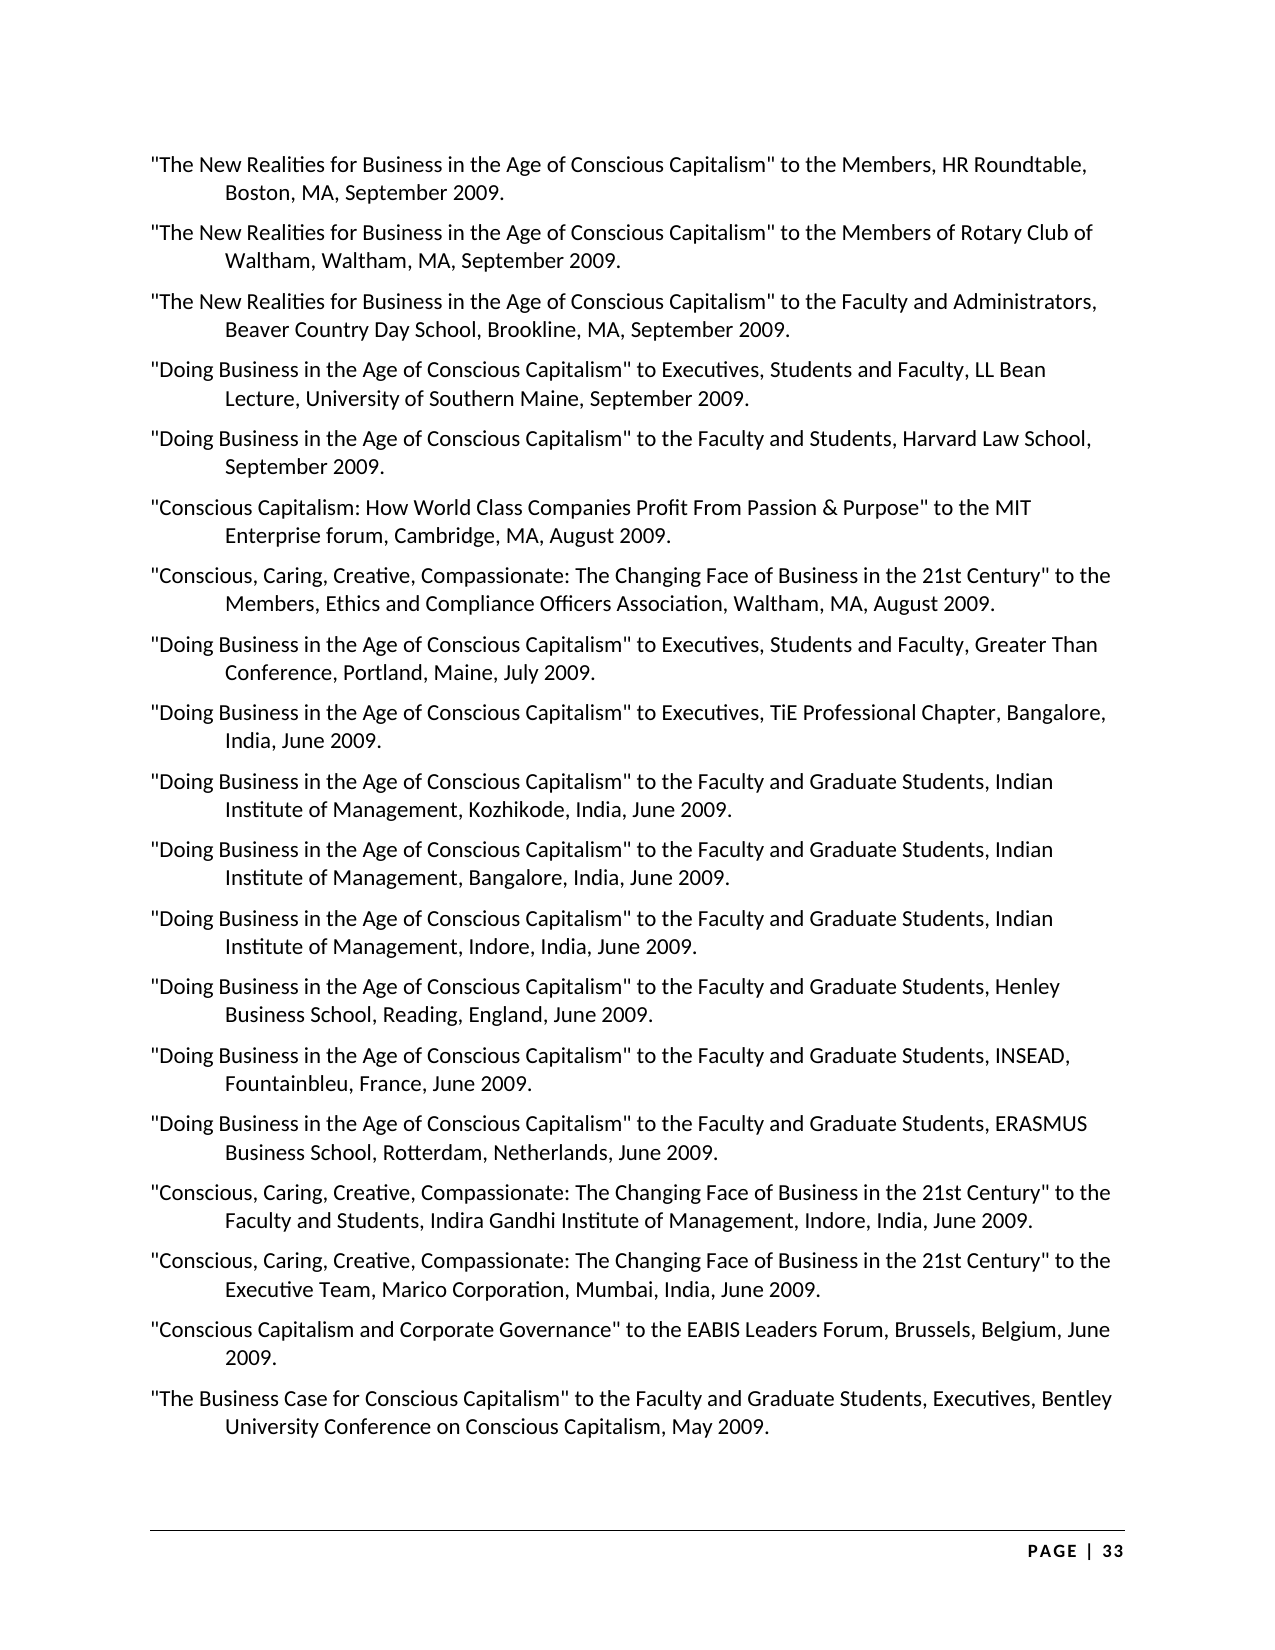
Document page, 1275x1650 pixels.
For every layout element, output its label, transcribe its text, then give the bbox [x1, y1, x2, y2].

text "Doing Business in the Age of Conscious Capitalism" to the Faculty and Graduate Students, Indian Institute of Management, Indore, India, June 2009. [150, 904, 1125, 960]
text "Conscious Capitalism: How World Class Companies Profit From Passion & Purpose" to the MIT Enterprise forum, Cambridge, MA, August 2009. [150, 493, 1125, 549]
text "Doing Business in the Age of Conscious Capitalism" to the Faculty and Graduate Students, Henley Business School, Reading, England, June 2009. [150, 972, 1125, 1028]
text "Doing Business in the Age of Conscious Capitalism" to Executives, Students and Faculty, Greater Than Conference, Portland, Maine, July 2009. [150, 630, 1125, 686]
text "The Business Case for Conscious Capitalism" to the Faculty and Graduate Students, Executives, Bentley University Conference on Conscious Capitalism, May 2009. [150, 1384, 1125, 1440]
text "Doing Business in the Age of Conscious Capitalism" to the Faculty and Graduate Students, INSEAD, Fountainbleu, France, June 2009. [150, 1041, 1125, 1097]
text "Doing Business in the Age of Conscious Capitalism" to the Faculty and Students, Harvard Law School, September 2009. [150, 424, 1125, 480]
text "Conscious Capitalism and Corporate Governance" to the EABIS Leaders Forum, Brussels, Belgium, June 2009. [150, 1315, 1125, 1371]
text "Doing Business in the Age of Conscious Capitalism" to Executives, Students and Faculty, LL Bean Lecture, University of Southern Maine, September 2009. [150, 356, 1125, 412]
text "Doing Business in the Age of Conscious Capitalism" to the Faculty and Graduate Students, ERASMUS Business School, Rotterdam, Netherlands, June 2009. [150, 1109, 1125, 1166]
text "Conscious, Caring, Creative, Compassionate: The Changing Face of Business in the 21st Century" to the Members, Ethics and Compliance Officers Association, Waltham, MA, August 2009. [150, 561, 1125, 617]
text "Doing Business in the Age of Conscious Capitalism" to Executives, TiE Professional Chapter, Bangalore, India, June 2009. [150, 698, 1125, 754]
text "Doing Business in the Age of Conscious Capitalism" to the Faculty and Graduate Students, Indian Institute of Management, Kozhikode, India, June 2009. [150, 767, 1125, 823]
text "The New Realities for Business in the Age of Conscious Capitalism" to the Faculty and Administrators, Beaver Country Day School, Brookline, MA, September 2009. [150, 287, 1125, 343]
text "Conscious, Caring, Creative, Compassionate: The Changing Face of Business in the 21st Century" to the Faculty and Students, Indira Gandhi Institute of Management, Indore, India, June 2009. [150, 1178, 1125, 1234]
text "Doing Business in the Age of Conscious Capitalism" to the Faculty and Graduate Students, Indian Institute of Management, Bangalore, India, June 2009. [150, 835, 1125, 891]
text "Conscious, Caring, Creative, Compassionate: The Changing Face of Business in the 21st Century" to the Executive Team, Marico Corporation, Mumbai, India, June 2009. [150, 1247, 1125, 1303]
text "The New Realities for Business in the Age of Conscious Capitalism" to the Members, HR Roundtable, Boston, MA, September 2009. [150, 150, 1125, 206]
text "The New Realities for Business in the Age of Conscious Capitalism" to the Members of Rotary Club of Waltham, Waltham, MA, September 2009. [150, 218, 1125, 274]
